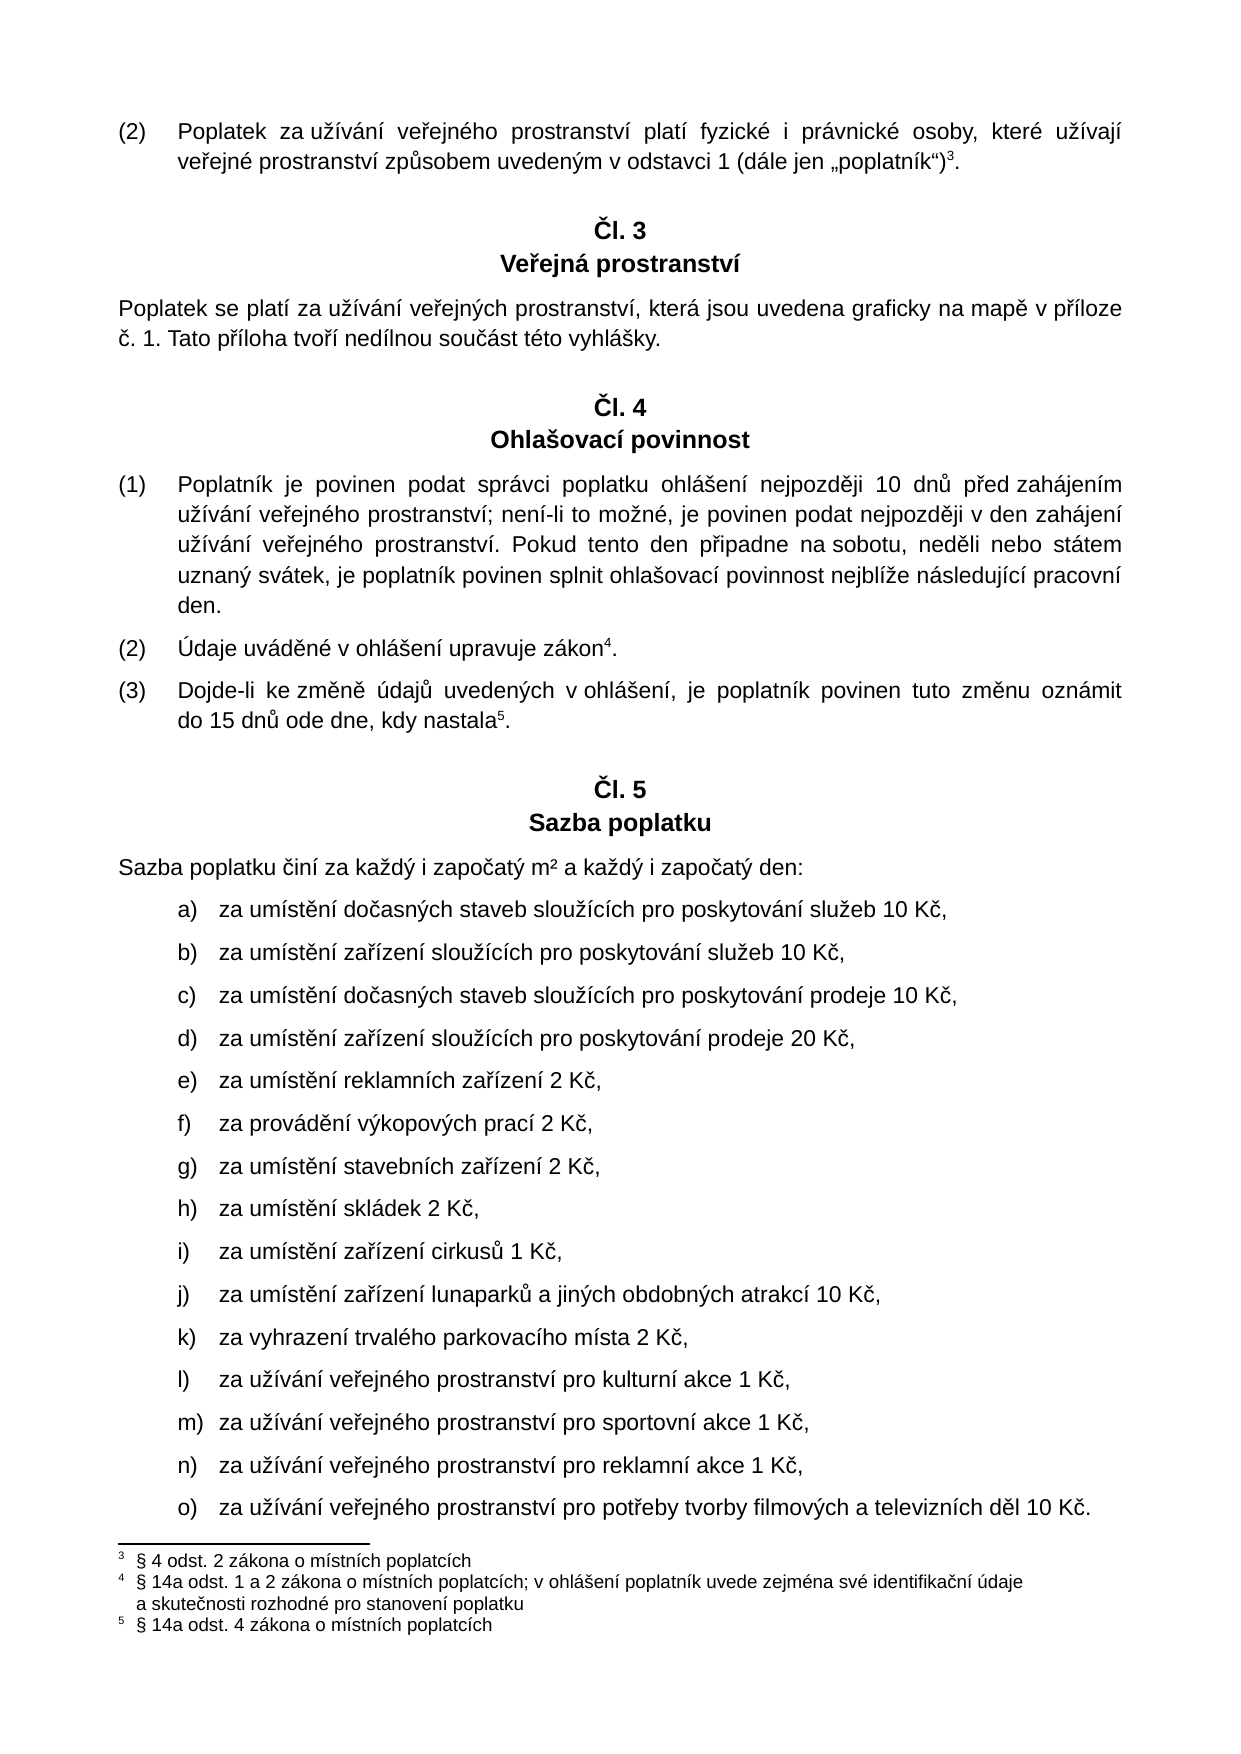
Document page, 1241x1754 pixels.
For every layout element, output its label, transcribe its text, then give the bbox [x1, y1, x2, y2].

text Poplatek se platí za užívání veřejných prostranství, která jsou uvedena graficky na mapě v příloze č. 1. Tato příloha tvoří nedílnou součást této vyhlášky. [118, 294, 1122, 351]
list za užívání veřejného prostranství pro kulturní akce 1 Kč, [177, 1366, 1122, 1393]
subtitle Čl. 5 Sazba poplatku [118, 775, 1122, 837]
text Sazba poplatku činí za každý i započatý m² a každý i započatý den: [118, 854, 1122, 880]
list Údaje uváděné v ohlášení upravuje zákon. [118, 634, 1122, 661]
list Poplatek za užívání veřejného prostranství platí fyzické i právnické osoby, které užívají veřejné prostranství způsobem uvedeným v odstavci 1 (dále jen „poplatník“). [118, 118, 1122, 175]
list za užívání veřejného prostranství pro sportovní akce 1 Kč, [177, 1409, 1122, 1435]
list Dojde-li ke změně údajů uvedených v ohlášení, je poplatník povinen tuto změnu oznámit do 15 dnů ode dne, kdy nastala. [118, 677, 1122, 734]
list za vyhrazení trvalého parkovacího místa 2 Kč, [177, 1323, 1122, 1350]
subtitle Čl. 4 Ohlašovací povinnost [118, 392, 1122, 454]
list za užívání veřejného prostranství pro potřeby tvorby filmových a televizních děl 10 Kč. [177, 1494, 1122, 1521]
list za umístění reklamních zařízení 2 Kč, [177, 1067, 1122, 1094]
list za umístění zařízení sloužících pro poskytování služeb 10 Kč, [177, 939, 1122, 966]
list za umístění zařízení lunaparků a jiných obdobných atrakcí 10 Kč, [177, 1281, 1122, 1307]
subtitle Čl. 3 Veřejná prostranství [118, 216, 1122, 278]
list Poplatník je povinen podat správci poplatku ohlášení nejpozději 10 dnů před zahájením užívání veřejného prostranství; není-li to možné, je povinen podat nejpozději v den zahájení užívání veřejného prostranství. Pokud tento den připadne na sobotu, neděli nebo státem uznaný svátek, je poplatník povinen splnit ohlašovací povinnost nejblíže následující pracovní den. [118, 471, 1122, 618]
list za umístění zařízení sloužících pro poskytování prodeje 20 Kč, [177, 1024, 1122, 1051]
list za umístění stavebních zařízení 2 Kč, [177, 1153, 1122, 1179]
list za umístění dočasných staveb sloužících pro poskytování prodeje 10 Kč, [177, 982, 1122, 1008]
list za umístění zařízení cirkusů 1 Kč, [177, 1238, 1122, 1264]
list za umístění skládek 2 Kč, [177, 1195, 1122, 1222]
list za umístění dočasných staveb sloužících pro poskytování služeb 10 Kč, [177, 896, 1122, 923]
list za užívání veřejného prostranství pro reklamní akce 1 Kč, [177, 1452, 1122, 1478]
list za provádění výkopových prací 2 Kč, [177, 1110, 1122, 1136]
